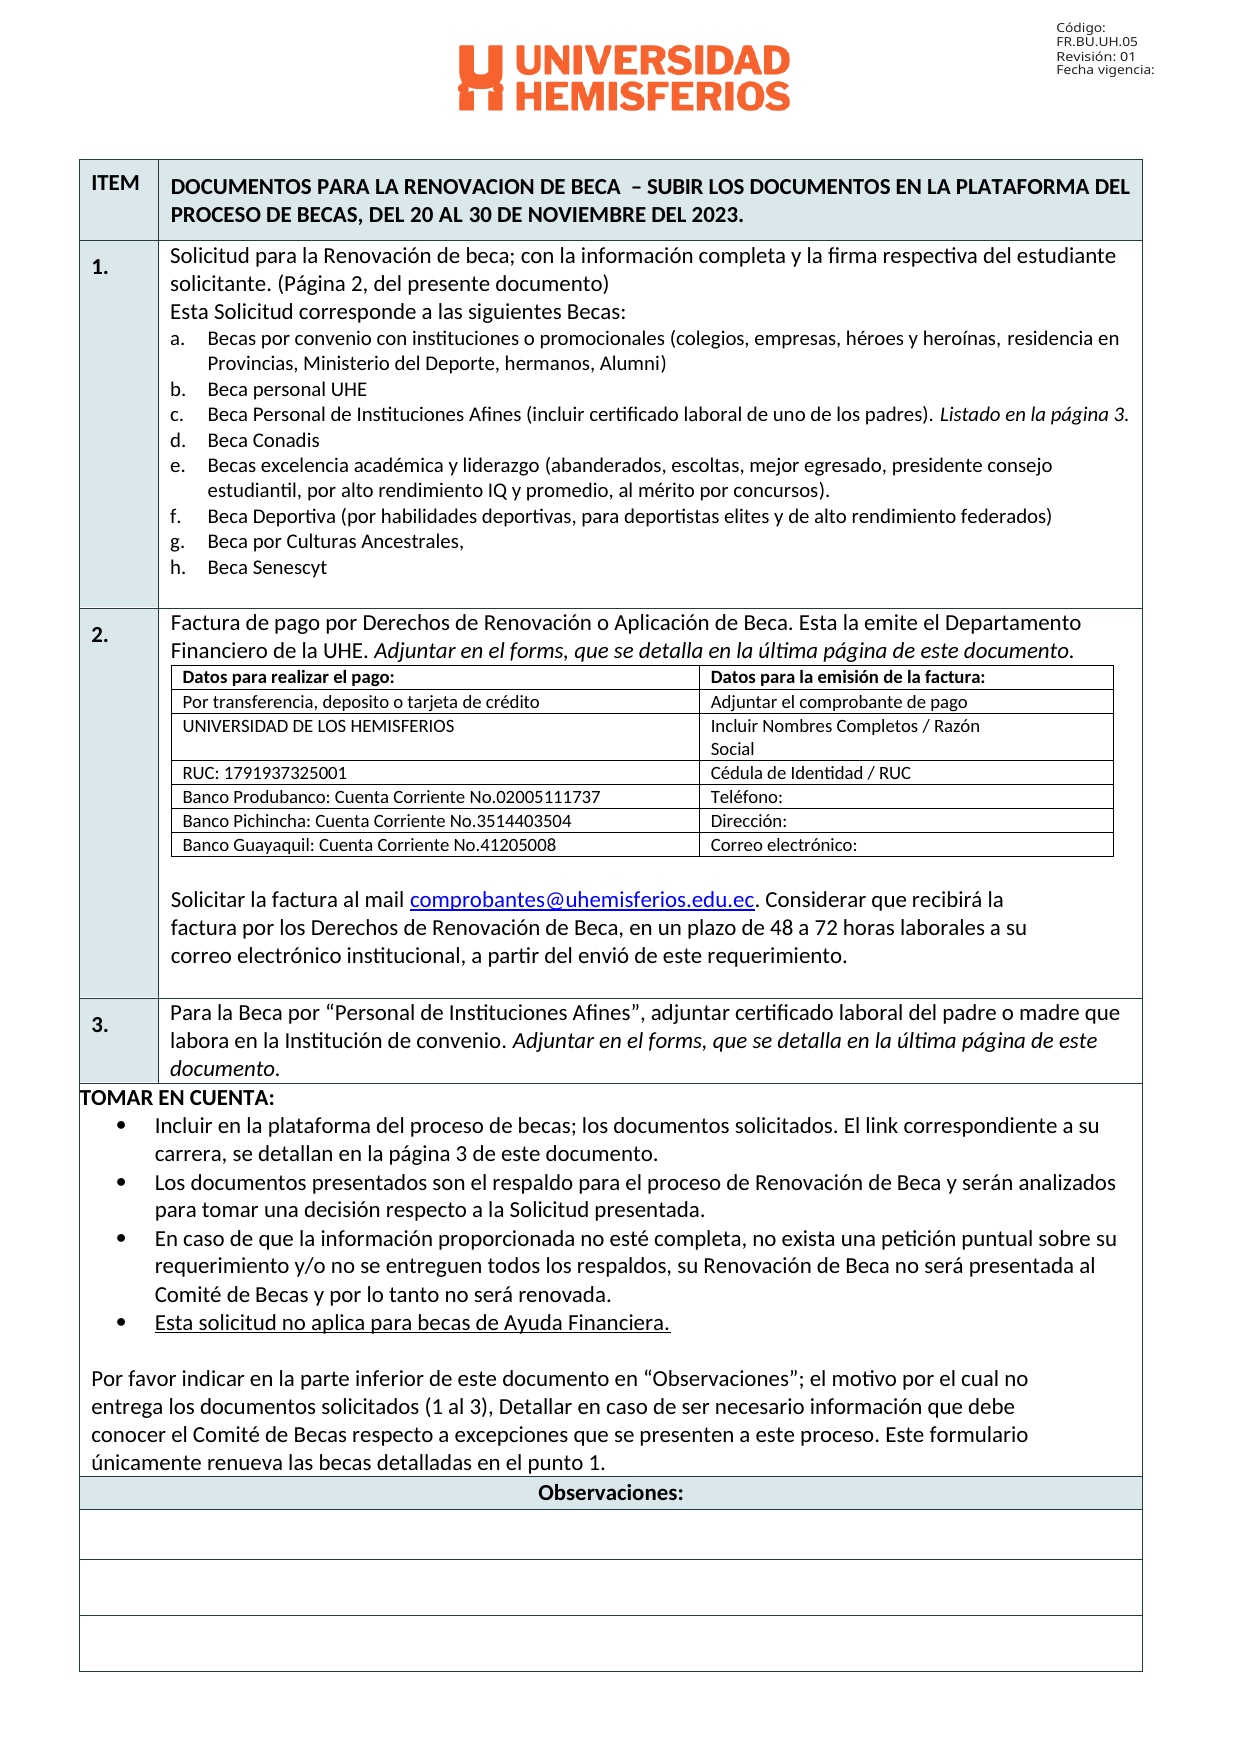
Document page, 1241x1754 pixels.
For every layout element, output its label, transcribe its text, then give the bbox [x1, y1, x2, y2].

table_header DOCUMENTOS PARA LA RENOVACION DE BECA – SUBIR LOS DOCUMENTOS EN LA PLATAFORMA DEL PROCESO DE BECAS, DEL 20 AL 30 DE NOVIEMBRE DEL 2023. [159, 160, 1142, 240]
table_cell Observaciones: [80, 1477, 1142, 1509]
table_cell Factura de pago por Derechos de Renovación o Aplicación de Beca. Esta la emite el Departamento Financiero de la UHE. Adjuntar en el forms, que se detalla en la última página de este documento. Solicitar la factura al mail comprobantes@uhemisferios.edu.ec. Considerar que recibirá la factura por los Derechos de Renovación de Beca, en un plazo de 48 a 72 horas laborales a su correo electrónico institucional, a partir del envió de este requerimiento. [159, 609, 1142, 997]
table_cell 3. [80, 999, 158, 1082]
table_cell 1. [80, 241, 158, 607]
table_cell [80, 1560, 1142, 1615]
table_header ITEM [80, 160, 158, 240]
table_cell TOMAR EN CUENTA: Incluir en la plataforma del proceso de becas; los documentos solicitados. El link correspondiente a su carrera, se detallan en la página 3 de este documento. Los documentos presentados son el respaldo para el proceso de Renovación de Beca y serán analizados para tomar una decisión respecto a la Solicitud presentada. En caso de que la información proporcionada no esté completa, no exista una petición puntual sobre su requerimiento y/o no se entreguen todos los respaldos, su Renovación de Beca no será presentada al Comité de Becas y por lo tanto no será renovada. Esta solicitud no aplica para becas de Ayuda Financiera. Por favor indicar en la parte inferior de este documento en “Observaciones”; el motivo por el cual no entrega los documentos solicitados (1 al 3), Detallar en caso de ser necesario información que debe conocer el Comité de Becas respecto a excepciones que se presenten a este proceso. Este formulario únicamente renueva las becas detalladas en el punto 1. [80, 1084, 1142, 1476]
table_cell [80, 1616, 1142, 1671]
table_cell Para la Beca por “Personal de Instituciones Afines”, adjuntar certificado laboral del padre o madre que labora en la Institución de convenio. Adjuntar en el forms, que se detalla en la última página de este documento. [159, 999, 1142, 1082]
table_cell Solicitud para la Renovación de beca; con la información completa y la firma respectiva del estudiante solicitante. (Página 2, del presente documento) Esta Solicitud corresponde a las siguientes Becas: Becas por convenio con instituciones o promocionales (colegios, empresas, héroes y heroínas, residencia en Provincias, Ministerio del Deporte, hermanos, Alumni) Beca personal UHE Beca Personal de Instituciones Afines (incluir certificado laboral de uno de los padres). Listado en la página 3. Beca Conadis Becas excelencia académica y liderazgo (abanderados, escoltas, mejor egresado, presidente consejo estudiantil, por alto rendimiento IQ y promedio, al mérito por concursos). Beca Deportiva (por habilidades deportivas, para deportistas elites y de alto rendimiento federados) Beca por Culturas Ancestrales, Beca Senescyt [159, 241, 1142, 607]
table_cell [80, 1510, 1142, 1559]
picture [458, 45, 790, 111]
table_cell 2. [80, 609, 158, 997]
